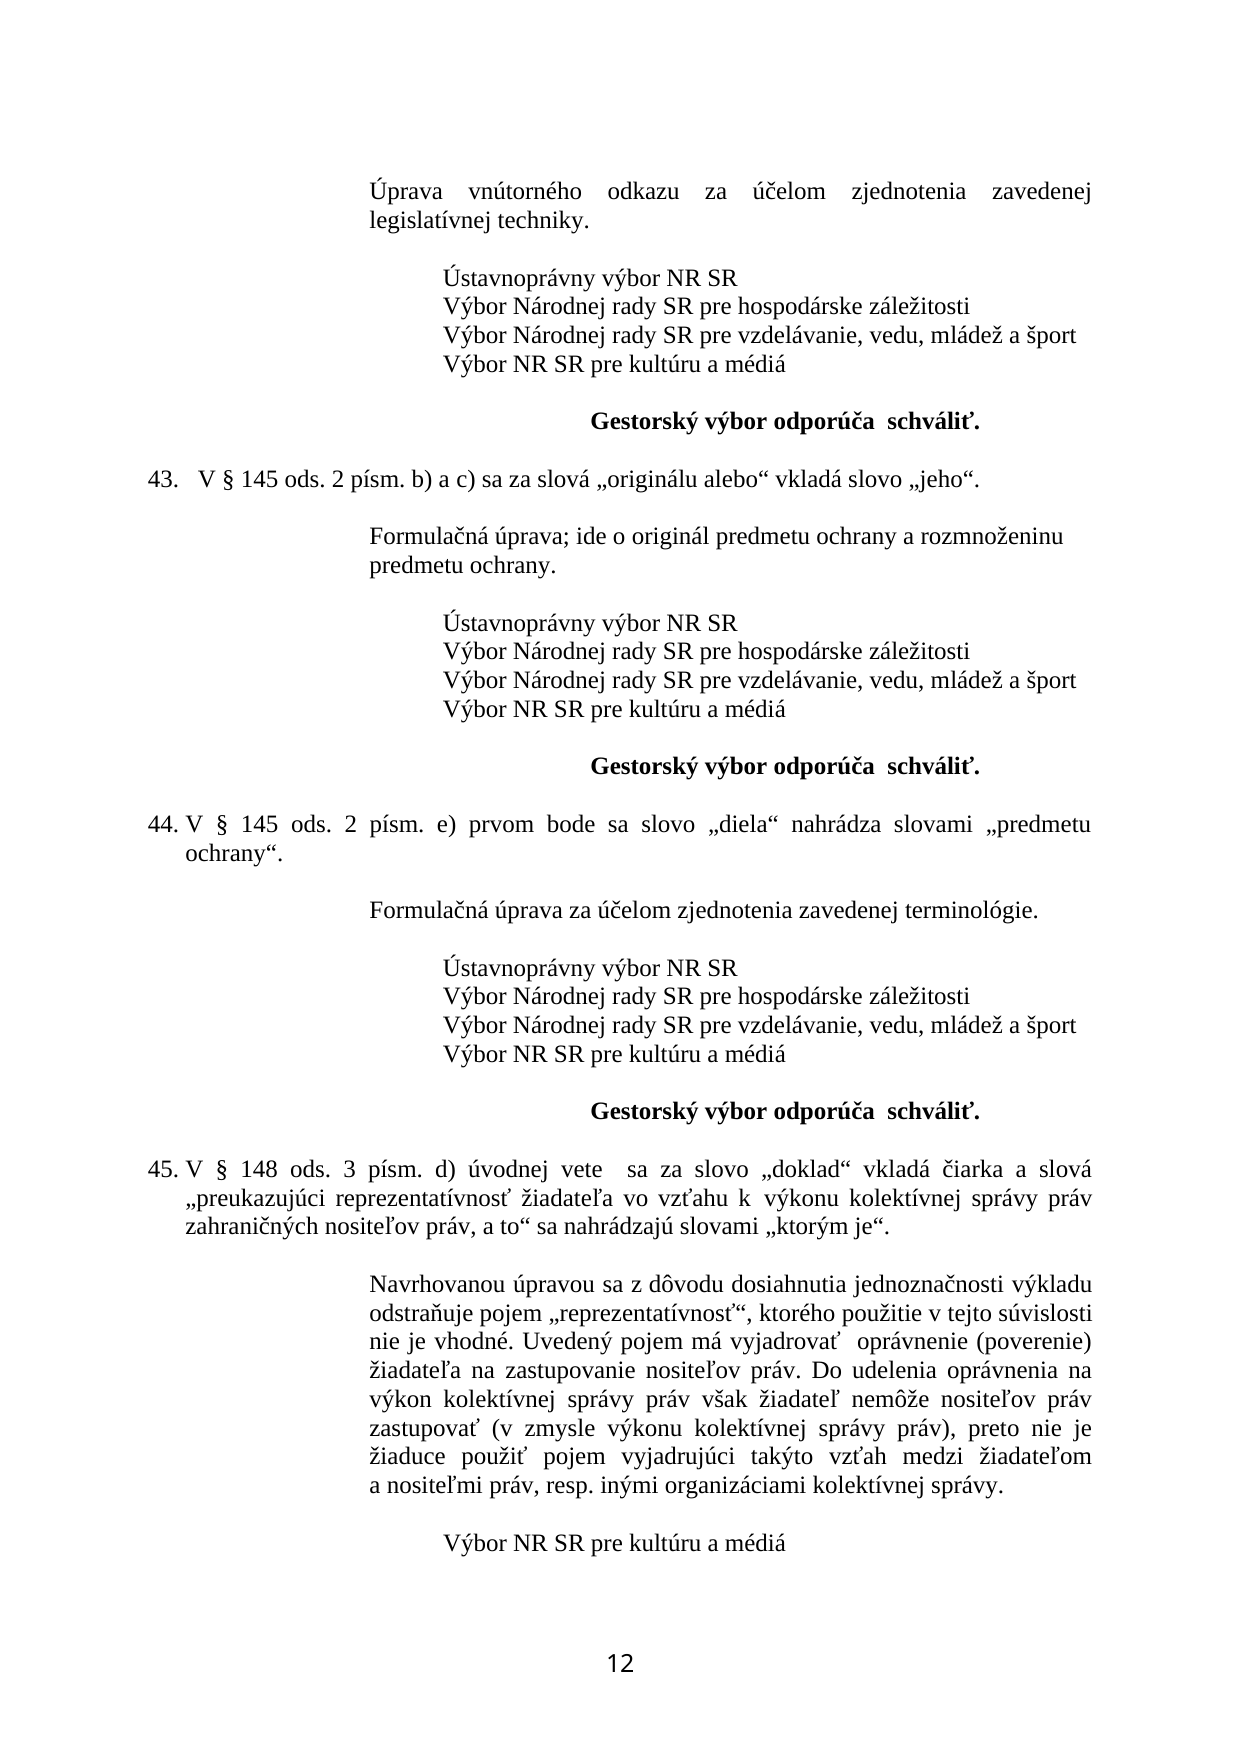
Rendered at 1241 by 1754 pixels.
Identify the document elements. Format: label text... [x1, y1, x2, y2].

text Formulačná úprava; ide o originál predmetu ochrany a rozmnoženinu predmetu ochrany. [369, 521, 1093, 579]
text Výbor Národnej rady SR pre hospodárske záležitosti [369, 636, 1093, 665]
text Ústavnoprávny výbor NR SR [369, 608, 1093, 636]
text Výbor Národnej rady SR pre vzdelávanie, vedu, mládež a šport [443, 665, 1093, 694]
list V § 148 ods. 3 písm. d) úvodnej vete sa za slovo „doklad“ vkladá čiarka a slová „preukazujúci reprezentatívnosť žiadateľa vo vzťahu k výkonu kolektívnej správy práv zahraničných nositeľov práv, a to“ sa nahrádzajú slovami „ktorým je“. [148, 1154, 1093, 1240]
text Ústavnoprávny výbor NR SR [369, 953, 1093, 981]
text Úprava vnútorného odkazu za účelom zjednotenia zavedenej legislatívnej techniky. [369, 176, 1093, 234]
text Ústavnoprávny výbor NR SR [369, 263, 1093, 291]
text Gestorský výbor odporúča schváliť. [516, 1096, 1093, 1125]
text Výbor NR SR pre kultúru a médiá [369, 1528, 1093, 1556]
text Výbor Národnej rady SR pre vzdelávanie, vedu, mládež a šport [443, 1010, 1093, 1039]
text Výbor Národnej rady SR pre hospodárske záležitosti [369, 981, 1093, 1010]
text Formulačná úprava za účelom zjednotenia zavedenej terminológie. [369, 895, 1093, 924]
text Navrhovanou úpravou sa z dôvodu dosiahnutia jednoznačnosti výkladu odstraňuje pojem „reprezentatívnosť“, ktorého použitie v tejto súvislosti nie je vhodné. Uvedený pojem má vyjadrovať oprávnenie (poverenie) žiadateľa na zastupovanie nositeľov práv. Do udelenia oprávnenia na výkon kolektívnej správy práv však žiadateľ nemôže nositeľov práv zastupovať (v zmysle výkonu kolektívnej správy práv), preto nie je žiaduce použiť pojem vyjadrujúci takýto vzťah medzi žiadateľom a nositeľmi práv, resp. inými organizáciami kolektívnej správy. [369, 1269, 1093, 1499]
text Výbor NR SR pre kultúru a médiá [369, 694, 1093, 723]
text Gestorský výbor odporúča schváliť. [516, 406, 1093, 435]
text Výbor Národnej rady SR pre hospodárske záležitosti [369, 291, 1093, 320]
text Gestorský výbor odporúča schváliť. [516, 751, 1093, 780]
text Výbor NR SR pre kultúru a médiá [369, 349, 1093, 378]
list V § 145 ods. 2 písm. e) prvom bode sa slovo „diela“ nahrádza slovami „predmetu ochrany“. [148, 809, 1093, 866]
list V § 145 ods. 2 písm. b) a c) sa za slová „originálu alebo“ vkladá slovo „jeho“. [148, 464, 1093, 493]
text Výbor NR SR pre kultúru a médiá [369, 1039, 1093, 1068]
text Výbor Národnej rady SR pre vzdelávanie, vedu, mládež a šport [443, 320, 1093, 349]
